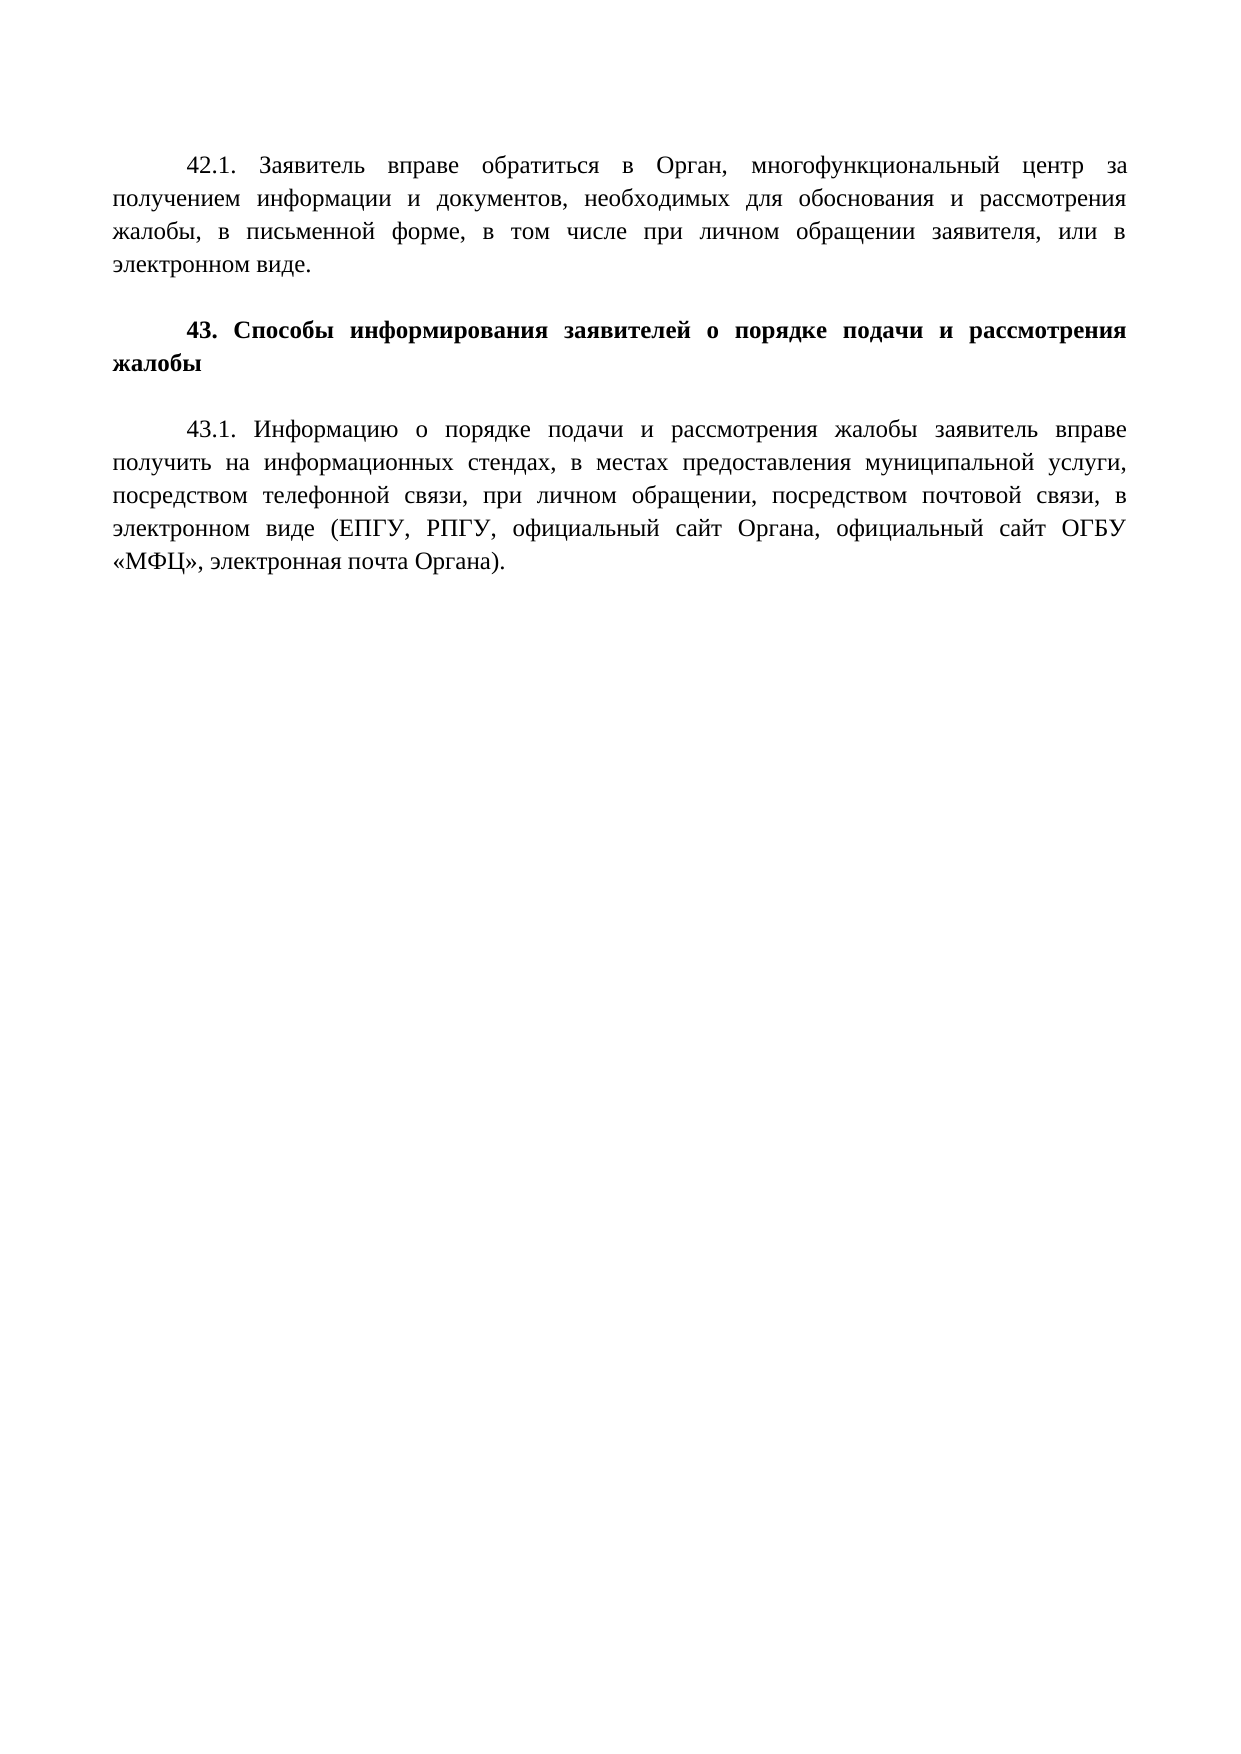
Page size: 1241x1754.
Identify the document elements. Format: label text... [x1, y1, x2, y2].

text 42.1. Заявитель вправе обратиться в Орган, многофункциональный центр за получением информации и документов, необходимых для обоснования и рассмотрения жалобы, в письменной форме, в том числе при личном обращении заявителя, или в электронном виде. [112, 150, 1128, 278]
text 43. Способы информирования заявителей о порядке подачи и рассмотрения жалобы [112, 315, 1128, 377]
text 43.1. Информацию о порядке подачи и рассмотрения жалобы заявитель вправе получить на информационных стендах, в местах предоставления муниципальной услуги, посредством телефонной связи, при личном обращении, посредством почтовой связи, в электронном виде (ЕПГУ, РПГУ, официальный сайт Органа, официальный сайт ОГБУ «МФЦ», электронная почта Органа). [112, 414, 1128, 575]
